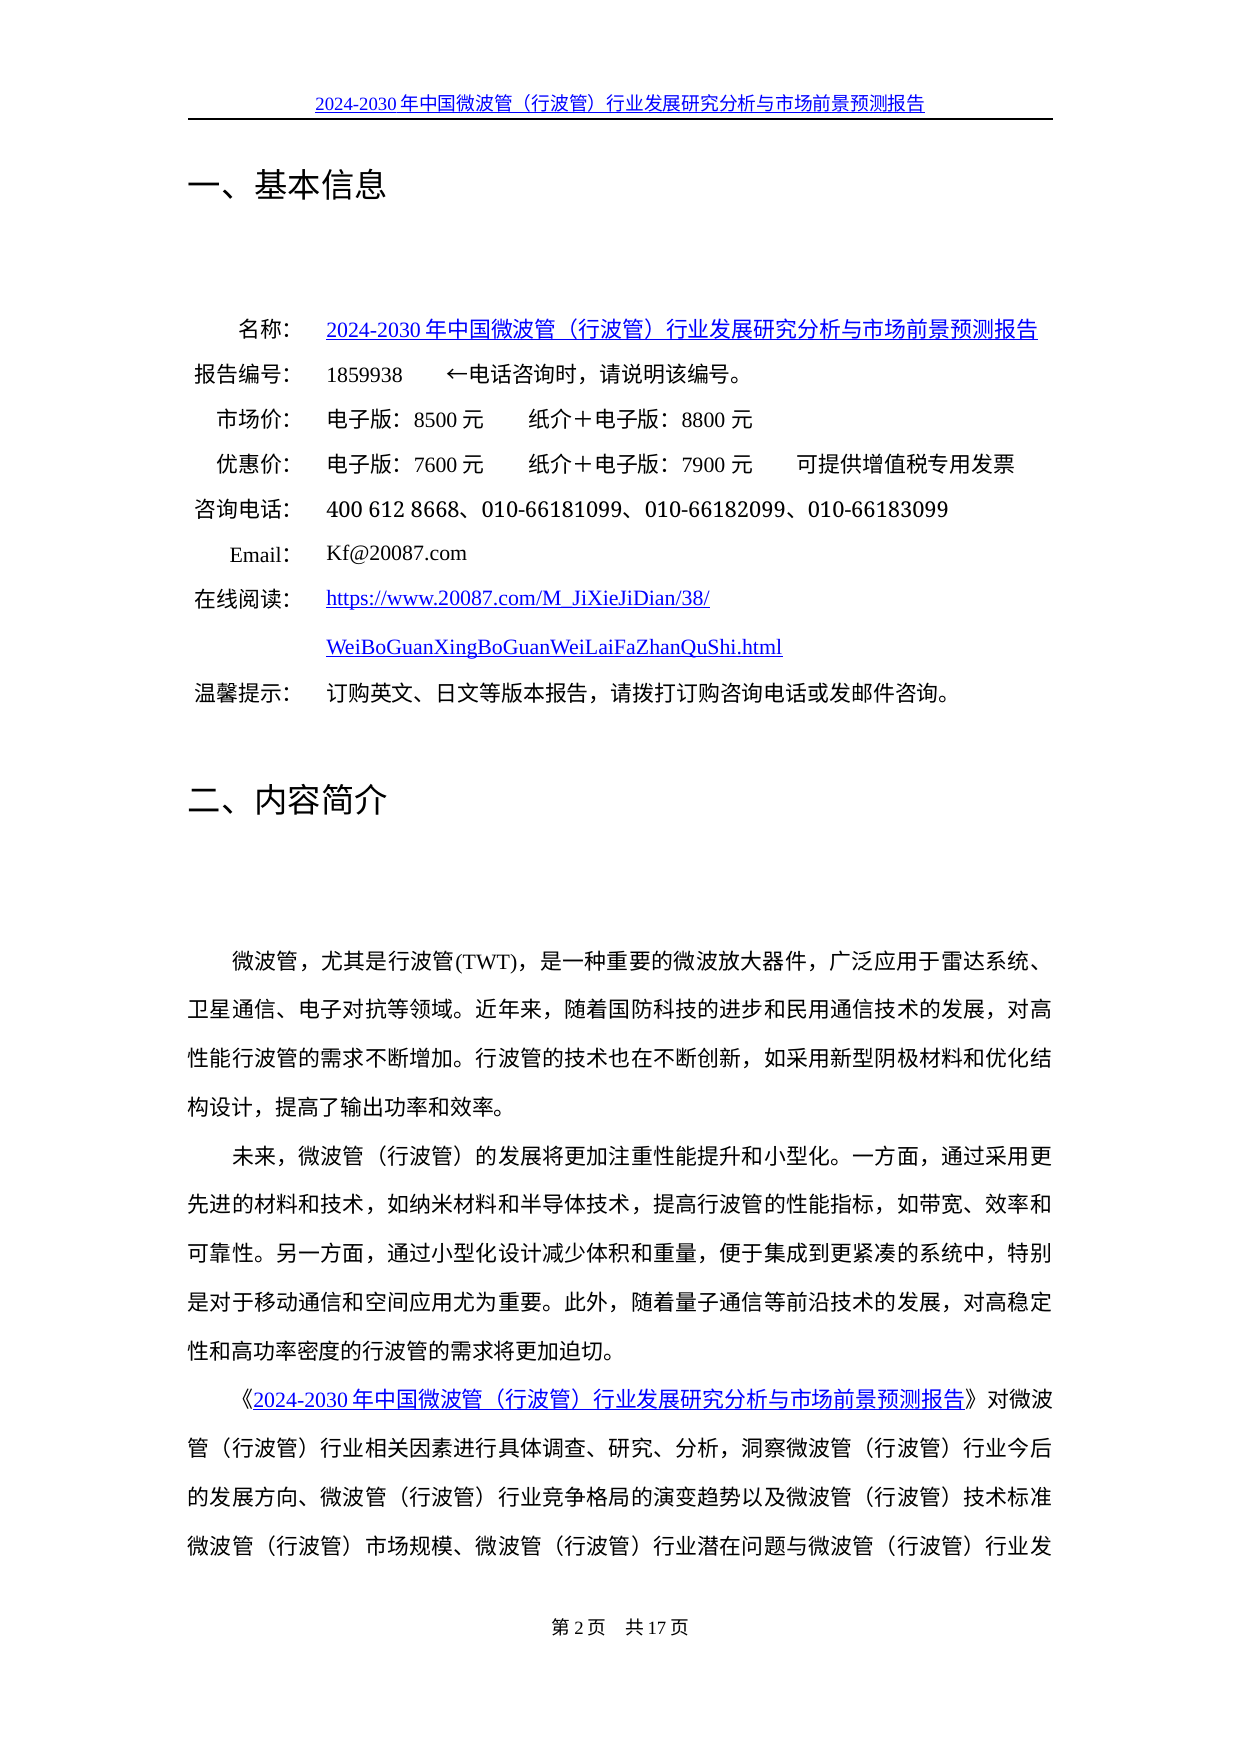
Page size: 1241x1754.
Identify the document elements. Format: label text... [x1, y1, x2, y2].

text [187, 943, 1053, 1561]
title 一、基本信息 [187, 150, 1053, 215]
table_cell 咨询电话： [167, 492, 315, 537]
table_header 2024-2030年中国微波管（行波管）行业发展研究分析与市场前景预测报告 [315, 312, 1073, 357]
table_cell 电子版：7600 元 纸介＋电子版：7900 元 可提供增值税专用发票 [315, 447, 1073, 492]
table_cell Email： [167, 537, 315, 582]
table_cell Kf@20087.com [315, 537, 1073, 582]
table_cell 1859938 ←电话咨询时，请说明该编号。 [315, 357, 1073, 402]
table_cell 400 612 8668、010-66181099、010-66182099、010-66183099 [315, 492, 1073, 537]
table_cell 电子版：8500 元 纸介＋电子版：8800 元 [315, 402, 1073, 447]
title 二、内容简介 [187, 766, 1053, 831]
table_cell 温馨提示： [167, 675, 315, 720]
table_cell 市场价： [167, 402, 315, 447]
table_cell 优惠价： [167, 447, 315, 492]
table_cell 报告编号： [167, 357, 315, 402]
table_cell 订购英文、日文等版本报告，请拨打订购咨询电话或发邮件咨询。 [315, 675, 1073, 720]
table_cell 在线阅读： [167, 582, 315, 675]
table_cell [315, 582, 1073, 675]
table_header 名称： [167, 312, 315, 357]
